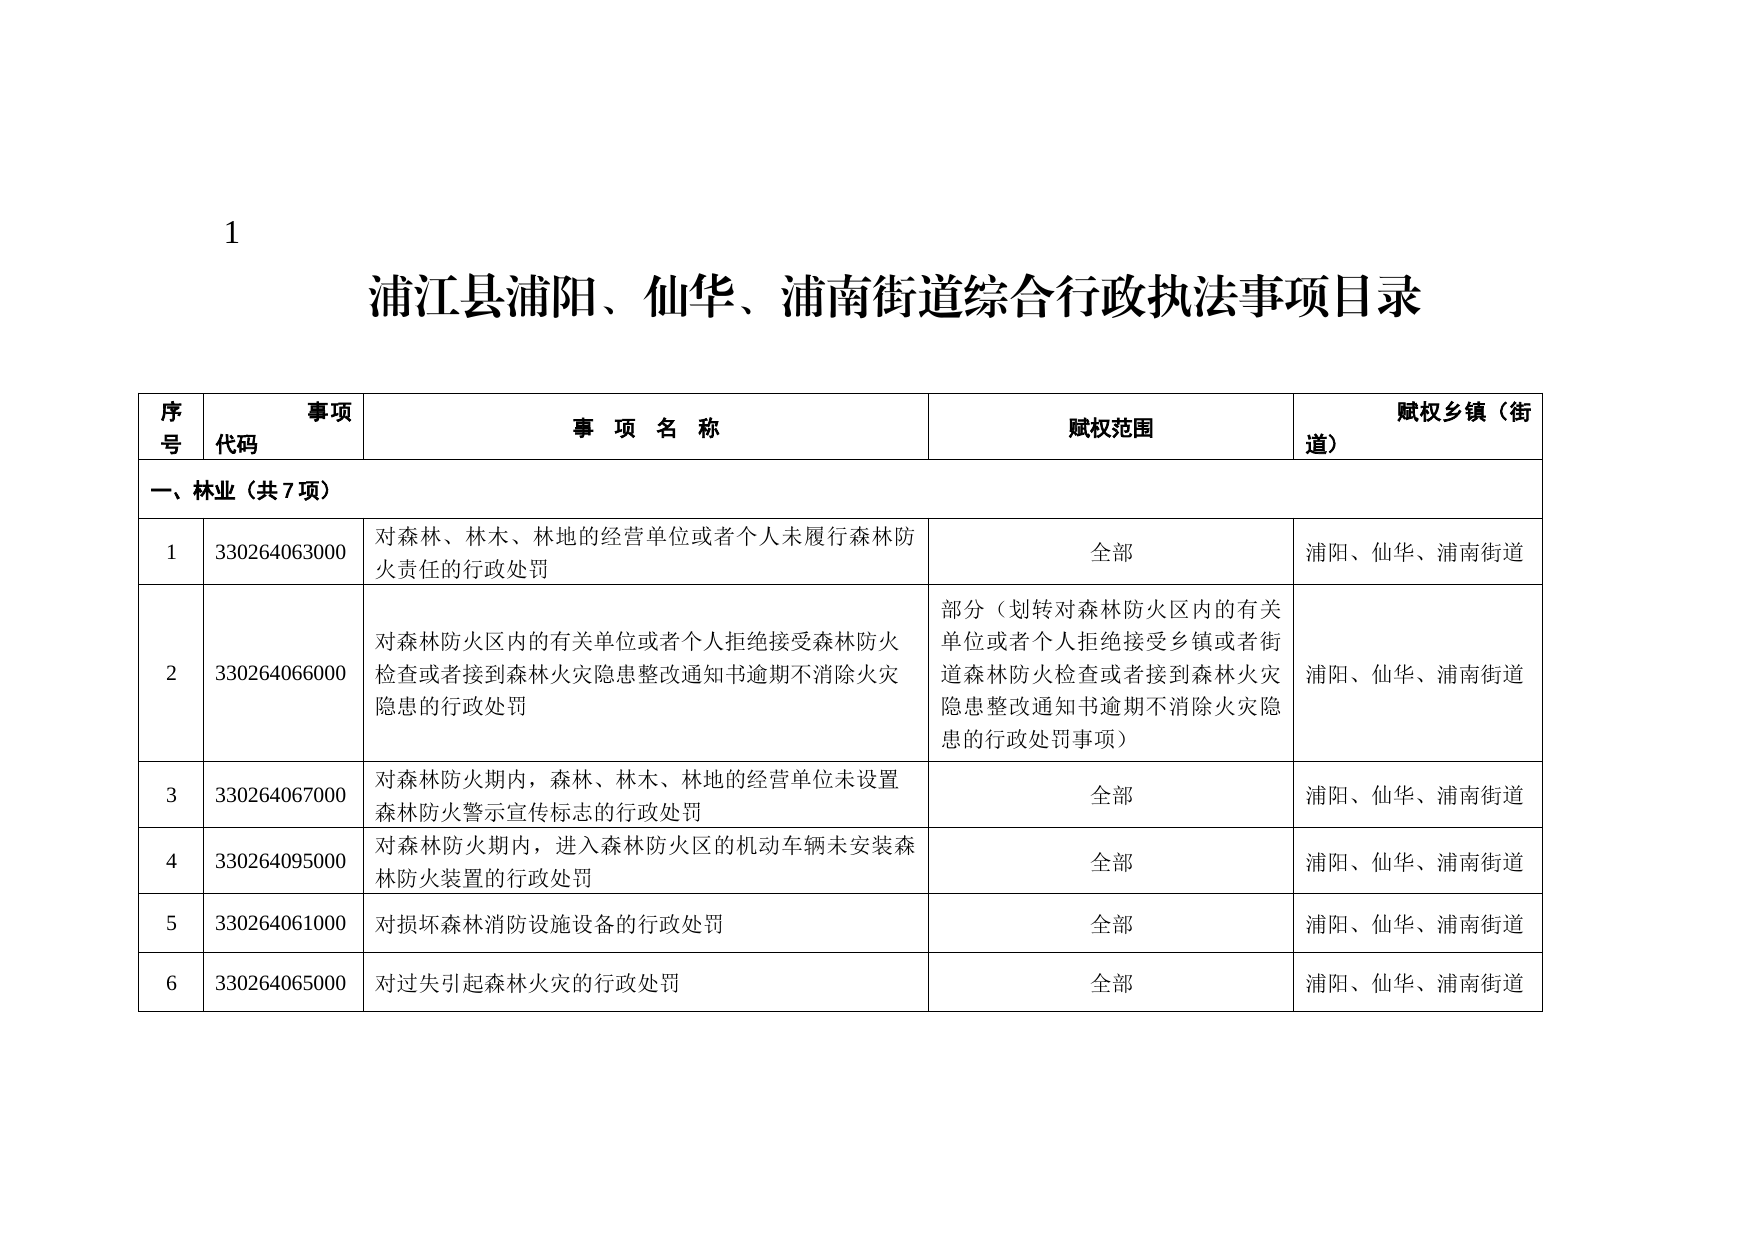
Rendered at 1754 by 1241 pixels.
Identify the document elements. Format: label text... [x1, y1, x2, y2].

table_cell 浦阳、仙华、浦南街道 [1294, 828, 1542, 893]
table_cell 330264061000 [204, 894, 363, 952]
table_cell 330264063000 [204, 519, 363, 584]
table_cell 对过失引起森林火灾的行政处罚 [364, 953, 928, 1011]
table_cell 全部 [929, 953, 1293, 1011]
table_header 事 项 名 称 [364, 394, 928, 459]
table_cell 全部 [929, 828, 1293, 893]
table_cell 全部 [929, 894, 1293, 952]
table_cell 浦阳、仙华、浦南街道 [1294, 894, 1542, 952]
text 浦江县浦阳、仙华、浦南街道综合行政执法事项目录 [135, 263, 1654, 328]
table_cell 全部 [929, 762, 1293, 827]
table_cell 5 [139, 894, 203, 952]
table_cell 浦阳、仙华、浦南街道 [1294, 519, 1542, 584]
table_cell 一、林业（共7项） [139, 460, 1542, 518]
table_cell 330264095000 [204, 828, 363, 893]
table_cell 2 [139, 585, 203, 761]
table_cell 3 [139, 762, 203, 827]
table_cell 6 [139, 953, 203, 1011]
table_cell 对损坏森林消防设施设备的行政处罚 [364, 894, 928, 952]
list 附件1 [150, 198, 1604, 263]
table_cell 浦阳、仙华、浦南街道 [1294, 953, 1542, 1011]
table_cell 对森林防火期内，进入森林防火区的机动车辆未安装森林防火装置的行政处罚 [364, 828, 928, 893]
table_cell 对森林、林木、林地的经营单位或者个人未履行森林防火责任的行政处罚 [364, 519, 928, 584]
table_cell 330264066000 [204, 585, 363, 761]
table_header 赋权乡镇（街道） [1294, 394, 1542, 459]
table_cell 1 [139, 519, 203, 584]
table_cell 浦阳、仙华、浦南街道 [1294, 585, 1542, 761]
table_cell 330264067000 [204, 762, 363, 827]
table_cell 4 [139, 828, 203, 893]
table_cell 330264065000 [204, 953, 363, 1011]
table_cell 部分（划转对森林防火区内的有关单位或者个人拒绝接受乡镇或者街道森林防火检查或者接到森林火灾隐患整改通知书逾期不消除火灾隐患的行政处罚事项） [929, 585, 1293, 761]
table_header 事项代码 [204, 394, 363, 459]
table_cell 对森林防火期内，森林、林木、林地的经营单位未设置森林防火警示宣传标志的行政处罚 [364, 762, 928, 827]
table_header 序号 [139, 394, 203, 459]
table_header 赋权范围 [929, 394, 1293, 459]
table_cell 对森林防火区内的有关单位或者个人拒绝接受森林防火检查或者接到森林火灾隐患整改通知书逾期不消除火灾隐患的行政处罚 [364, 585, 928, 761]
table_cell 全部 [929, 519, 1293, 584]
table_cell 浦阳、仙华、浦南街道 [1294, 762, 1542, 827]
